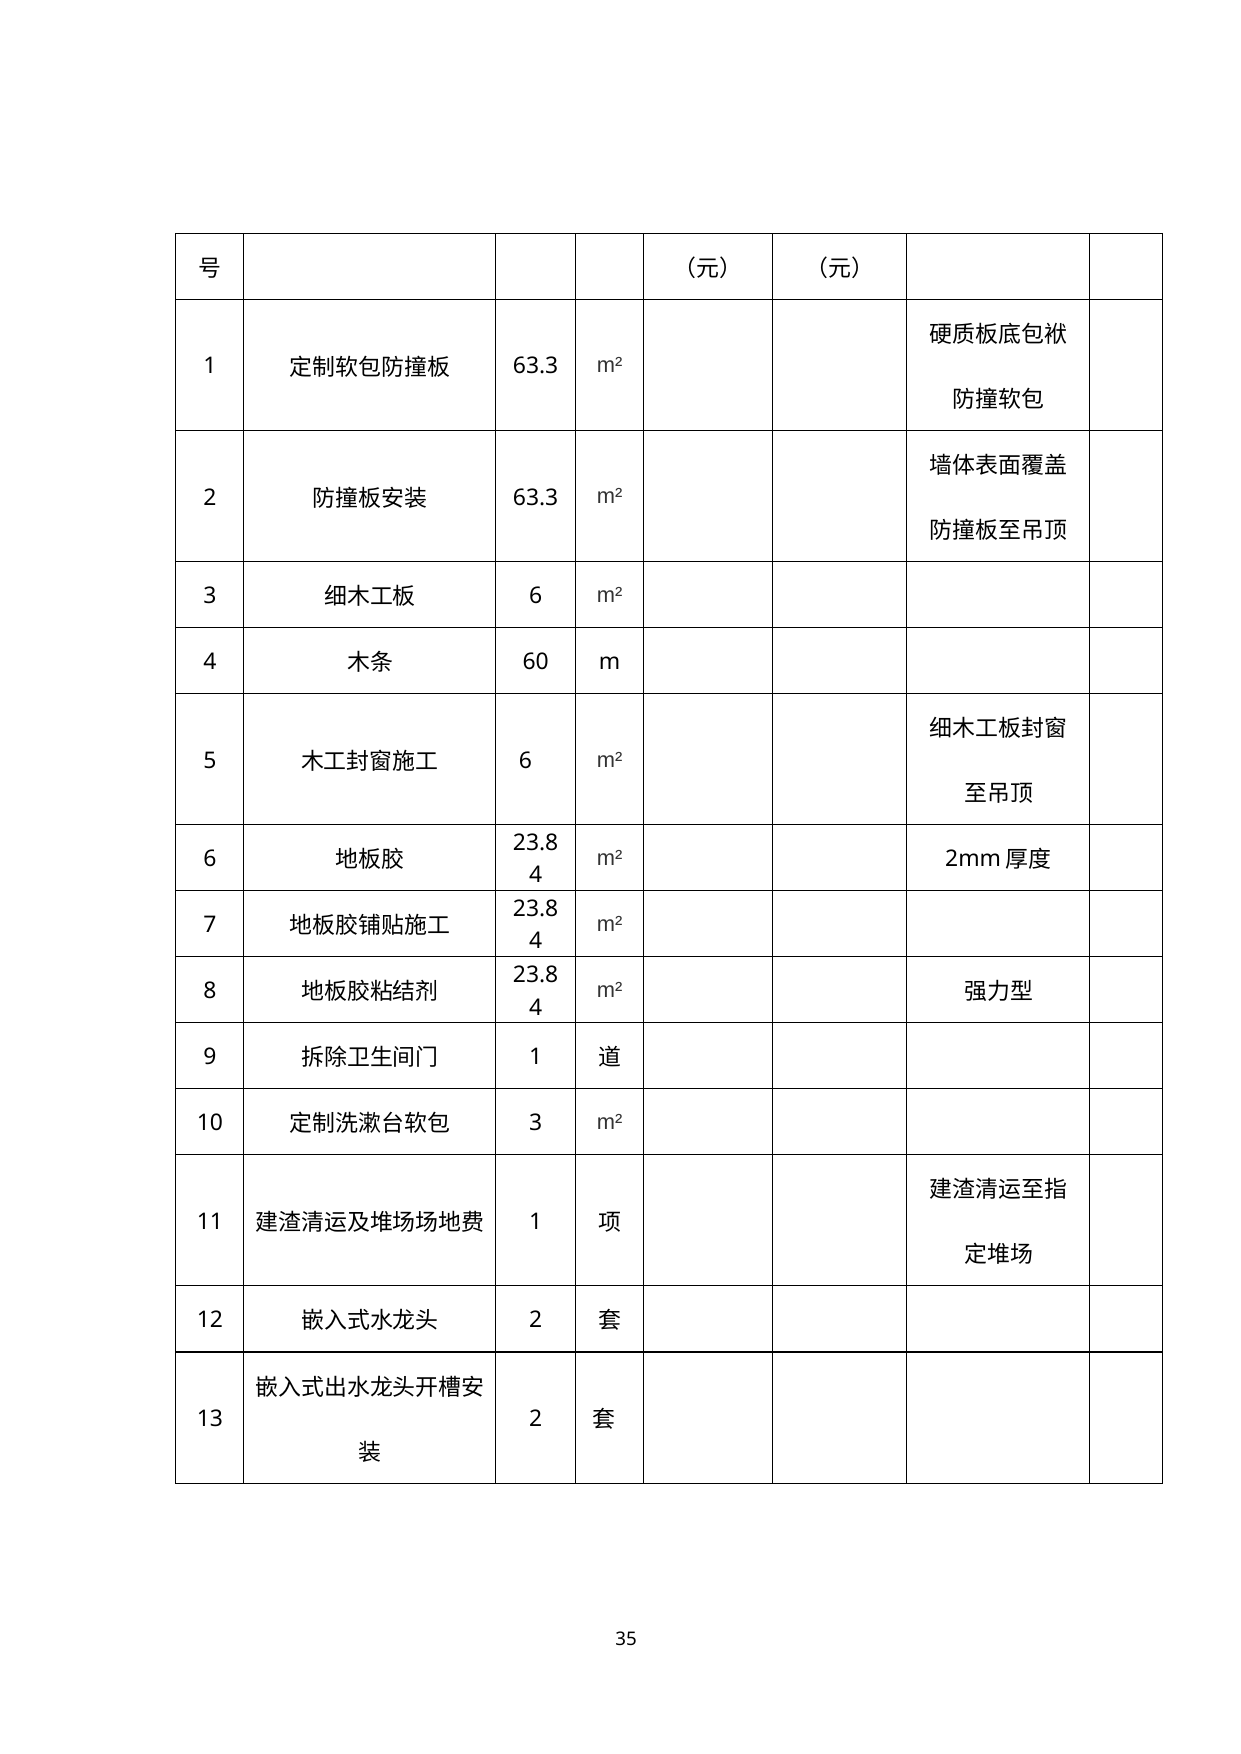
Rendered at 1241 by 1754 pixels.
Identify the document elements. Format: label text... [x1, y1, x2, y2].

table_cell 6 [176, 825, 243, 890]
table_cell 3 [176, 562, 243, 627]
table_cell 5 [176, 694, 243, 824]
table_cell [644, 1023, 772, 1088]
table_cell [644, 562, 772, 627]
table_cell 7 [176, 891, 243, 956]
table_cell 嵌入式水龙头 [244, 1286, 495, 1351]
table_cell 6 [496, 562, 575, 627]
table_cell 硬质板底包袱防撞软包 [907, 300, 1089, 430]
table_cell 建渣清运及堆场场地费 [244, 1155, 495, 1285]
table_cell 4 [176, 628, 243, 693]
table_cell m² [576, 1089, 643, 1154]
table_cell [1090, 1286, 1162, 1351]
table_cell 地板胶粘结剂 [244, 957, 495, 1022]
table_cell 定制洗漱台软包 [244, 1089, 495, 1154]
table_cell [1090, 1023, 1162, 1088]
table_cell [1090, 562, 1162, 627]
table_cell 建渣清运至指定堆场 [907, 1155, 1089, 1285]
table_cell 6 [496, 694, 575, 824]
table_cell [644, 1353, 772, 1482]
table_cell 23.84 [496, 891, 575, 956]
table_cell 墙体表面覆盖防撞板至吊顶 [907, 431, 1089, 561]
table_cell m² [576, 300, 643, 430]
table_cell 数量 [496, 234, 575, 299]
table_cell [1090, 431, 1162, 561]
table_cell [1090, 891, 1162, 956]
table_cell [644, 628, 772, 693]
table_cell 2 [496, 1286, 575, 1351]
table_cell [1090, 694, 1162, 824]
table_cell [907, 1286, 1089, 1351]
table_cell 合计（元） [773, 234, 906, 299]
table_cell [907, 1023, 1089, 1088]
table_cell 12 [176, 1286, 243, 1351]
table_cell 规格 [907, 234, 1089, 299]
table_cell [1090, 1089, 1162, 1154]
table_cell [907, 562, 1089, 627]
table_cell [907, 1353, 1089, 1482]
table_cell [644, 825, 772, 890]
table_cell [1090, 300, 1162, 430]
table_cell [644, 891, 772, 956]
table_cell 序号 [176, 234, 243, 299]
table_cell 道 [576, 1023, 643, 1088]
table_cell 拆除卫生间门 [244, 1023, 495, 1088]
table_cell 23.84 [496, 957, 575, 1022]
table_cell [1090, 628, 1162, 693]
table_cell m² [576, 825, 643, 890]
table_cell 8 [176, 957, 243, 1022]
table_cell 木条 [244, 628, 495, 693]
table_cell 10 [176, 1089, 243, 1154]
table_cell [1090, 957, 1162, 1022]
table_cell 嵌入式出水龙头开槽安装 [244, 1353, 495, 1482]
table_cell 2 [496, 1353, 575, 1482]
table_cell [644, 300, 772, 430]
table_cell [644, 957, 772, 1022]
table_cell 套 [576, 1353, 643, 1482]
table_cell [644, 1286, 772, 1351]
table_cell 2 [176, 431, 243, 561]
table_cell 11 [176, 1155, 243, 1285]
table_cell [773, 891, 906, 956]
table_cell 2mm厚度 [907, 825, 1089, 890]
table_cell m² [576, 431, 643, 561]
table_cell [773, 694, 906, 824]
table_cell 3 [496, 1089, 575, 1154]
table_cell m [576, 628, 643, 693]
table_cell 1 [176, 300, 243, 430]
table_cell [773, 1286, 906, 1351]
table_cell 23.84 [496, 825, 575, 890]
table_cell 地板胶铺贴施工 [244, 891, 495, 956]
table_cell [773, 957, 906, 1022]
table_cell 63.3 [496, 300, 575, 430]
table_cell 1 [496, 1155, 575, 1285]
table_cell 地板胶 [244, 825, 495, 890]
table_cell [773, 562, 906, 627]
table_cell 63.3 [496, 431, 575, 561]
table_cell m² [576, 562, 643, 627]
table_cell [1090, 1155, 1162, 1285]
table_cell 木工封窗施工 [244, 694, 495, 824]
table_cell [773, 431, 906, 561]
table_cell [773, 628, 906, 693]
table_cell [1090, 825, 1162, 890]
table_cell [907, 628, 1089, 693]
table_cell [773, 300, 906, 430]
table_cell 备注 [1090, 234, 1162, 299]
table_cell [644, 694, 772, 824]
table_cell 单位 [576, 234, 643, 299]
table_cell [773, 1023, 906, 1088]
table_cell [1090, 1353, 1162, 1482]
table_cell 9 [176, 1023, 243, 1088]
table_cell [907, 891, 1089, 956]
table_cell m² [576, 694, 643, 824]
table_cell [773, 1353, 906, 1482]
table_cell 60 [496, 628, 575, 693]
table_cell 防撞板安装 [244, 431, 495, 561]
table_cell 单价（元） [644, 234, 772, 299]
table_cell 细木工板封窗至吊顶 [907, 694, 1089, 824]
table_cell 项 [576, 1155, 643, 1285]
table_cell [773, 1155, 906, 1285]
table_cell 强力型 [907, 957, 1089, 1022]
table_cell [773, 825, 906, 890]
table_cell 项目名称 [244, 234, 495, 299]
table_cell [773, 1089, 906, 1154]
table_cell 定制软包防撞板 [244, 300, 495, 430]
table_cell 套 [576, 1286, 643, 1351]
table_cell [644, 1155, 772, 1285]
table_cell [644, 1089, 772, 1154]
table_cell 13 [176, 1353, 243, 1482]
table_cell m² [576, 891, 643, 956]
table_cell 细木工板 [244, 562, 495, 627]
table_cell [644, 431, 772, 561]
table_cell m² [576, 957, 643, 1022]
table_cell 1 [496, 1023, 575, 1088]
table_cell [907, 1089, 1089, 1154]
